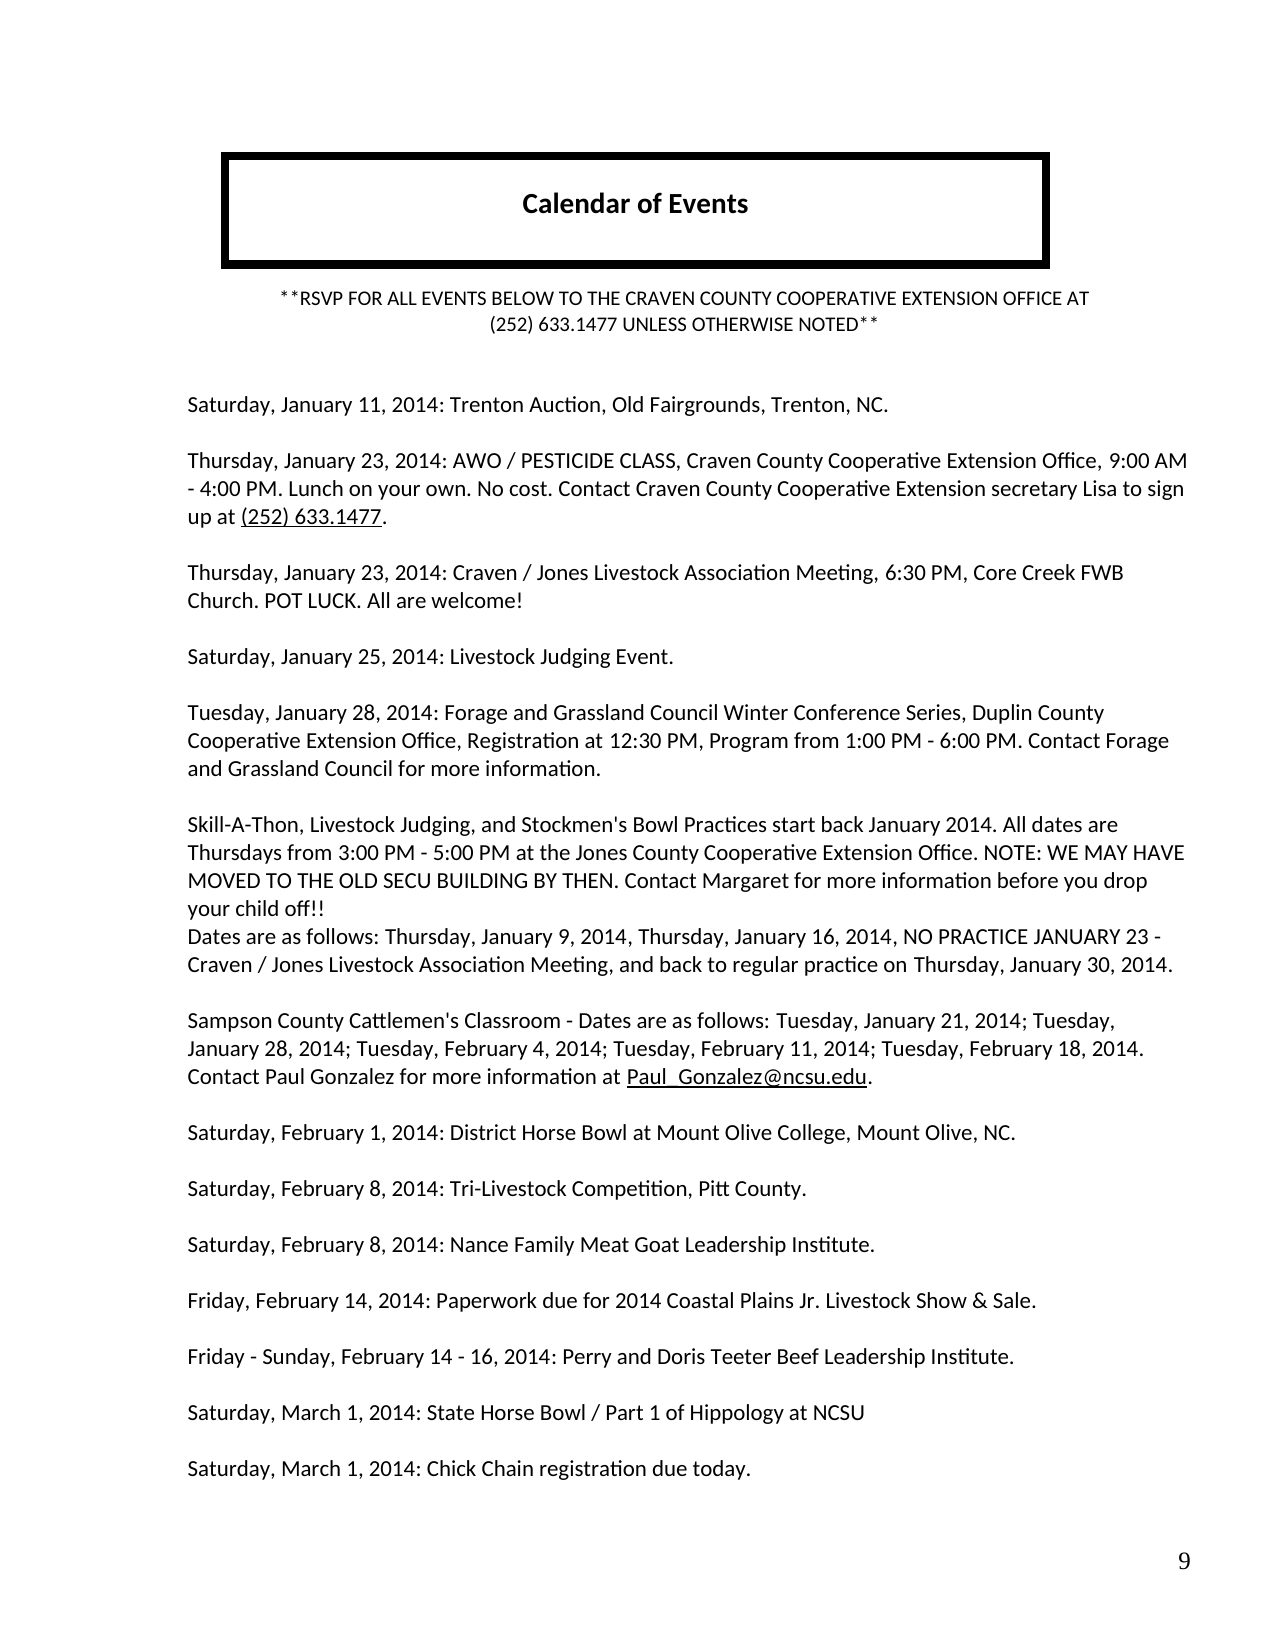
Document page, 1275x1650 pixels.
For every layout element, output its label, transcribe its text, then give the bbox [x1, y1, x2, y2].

text **RSVP FOR ALL EVENTS BELOW TO THE CRAVEN COUNTY COOPERATIVE EXTENSION OFFICE AT [0, 285, 1275, 311]
text Skill-A-Thon, Livestock Judging, and Stockmen's Bowl Practices start back January 2014. All dates are Thursdays from 3:00 PM - 5:00 PM at the Jones County Cooperative Extension Office. NOTE: WE MAY HAVE MOVED TO THE OLD SECU BUILDING BY THEN. Contact Margaret for more information before you drop your child off!! [187, 810, 1191, 922]
text Thursday, January 23, 2014: Craven / Jones Livestock Association Meeting, 6:30 PM, Core Creek FWB Church. POT LUCK. All are welcome! [187, 558, 1191, 614]
text Thursday, January 23, 2014: AWO / PESTICIDE CLASS, Craven County Cooperative Extension Office, 9:00 AM - 4:00 PM. Lunch on your own. No cost. Contact Craven County Cooperative Extension secretary Lisa to sign up at (252) 633.1477. [187, 446, 1191, 530]
text Saturday, February 1, 2014: District Horse Bowl at Mount Olive College, Mount Olive, NC. [187, 1118, 1191, 1146]
text Dates are as follows: Thursday, January 9, 2014, Thursday, January 16, 2014, NO PRACTICE JANUARY 23 - Craven / Jones Livestock Association Meeting, and back to regular practice on Thursday, January 30, 2014. [187, 922, 1191, 978]
text Saturday, January 11, 2014: Trenton Auction, Old Fairgrounds, Trenton, NC. [187, 390, 1191, 418]
text Saturday, January 25, 2014: Livestock Judging Event. [187, 642, 1191, 670]
text Tuesday, January 28, 2014: Forage and Grassland Council Winter Conference Series, Duplin County Cooperative Extension Office, Registration at 12:30 PM, Program from 1:00 PM - 6:00 PM. Contact Forage and Grassland Council for more information. [187, 698, 1191, 782]
text Saturday, March 1, 2014: State Horse Bowl / Part 1 of Hippology at NCSU [187, 1398, 1191, 1426]
text Saturday, March 1, 2014: Chick Chain registration due today. [187, 1454, 1191, 1482]
text Friday, February 14, 2014: Paperwork due for 2014 Coastal Plains Jr. Livestock Show & Sale. [187, 1286, 1191, 1314]
text Friday - Sunday, February 14 - 16, 2014: Perry and Doris Teeter Beef Leadership Institute. [187, 1342, 1191, 1370]
text Saturday, February 8, 2014: Nance Family Meat Goat Leadership Institute. [187, 1230, 1191, 1258]
text (252) 633.1477 UNLESS OTHERWISE NOTED** [0, 311, 1275, 336]
text Sampson County Cattlemen's Classroom - Dates are as follows: Tuesday, January 21, 2014; Tuesday, January 28, 2014; Tuesday, February 4, 2014; Tuesday, February 11, 2014; Tuesday, February 18, 2014. Contact Paul Gonzalez for more information at Paul_Gonzalez@ncsu.edu. [187, 1006, 1191, 1090]
text Saturday, February 8, 2014: Tri-Livestock Competition, Pitt County. [187, 1174, 1191, 1202]
